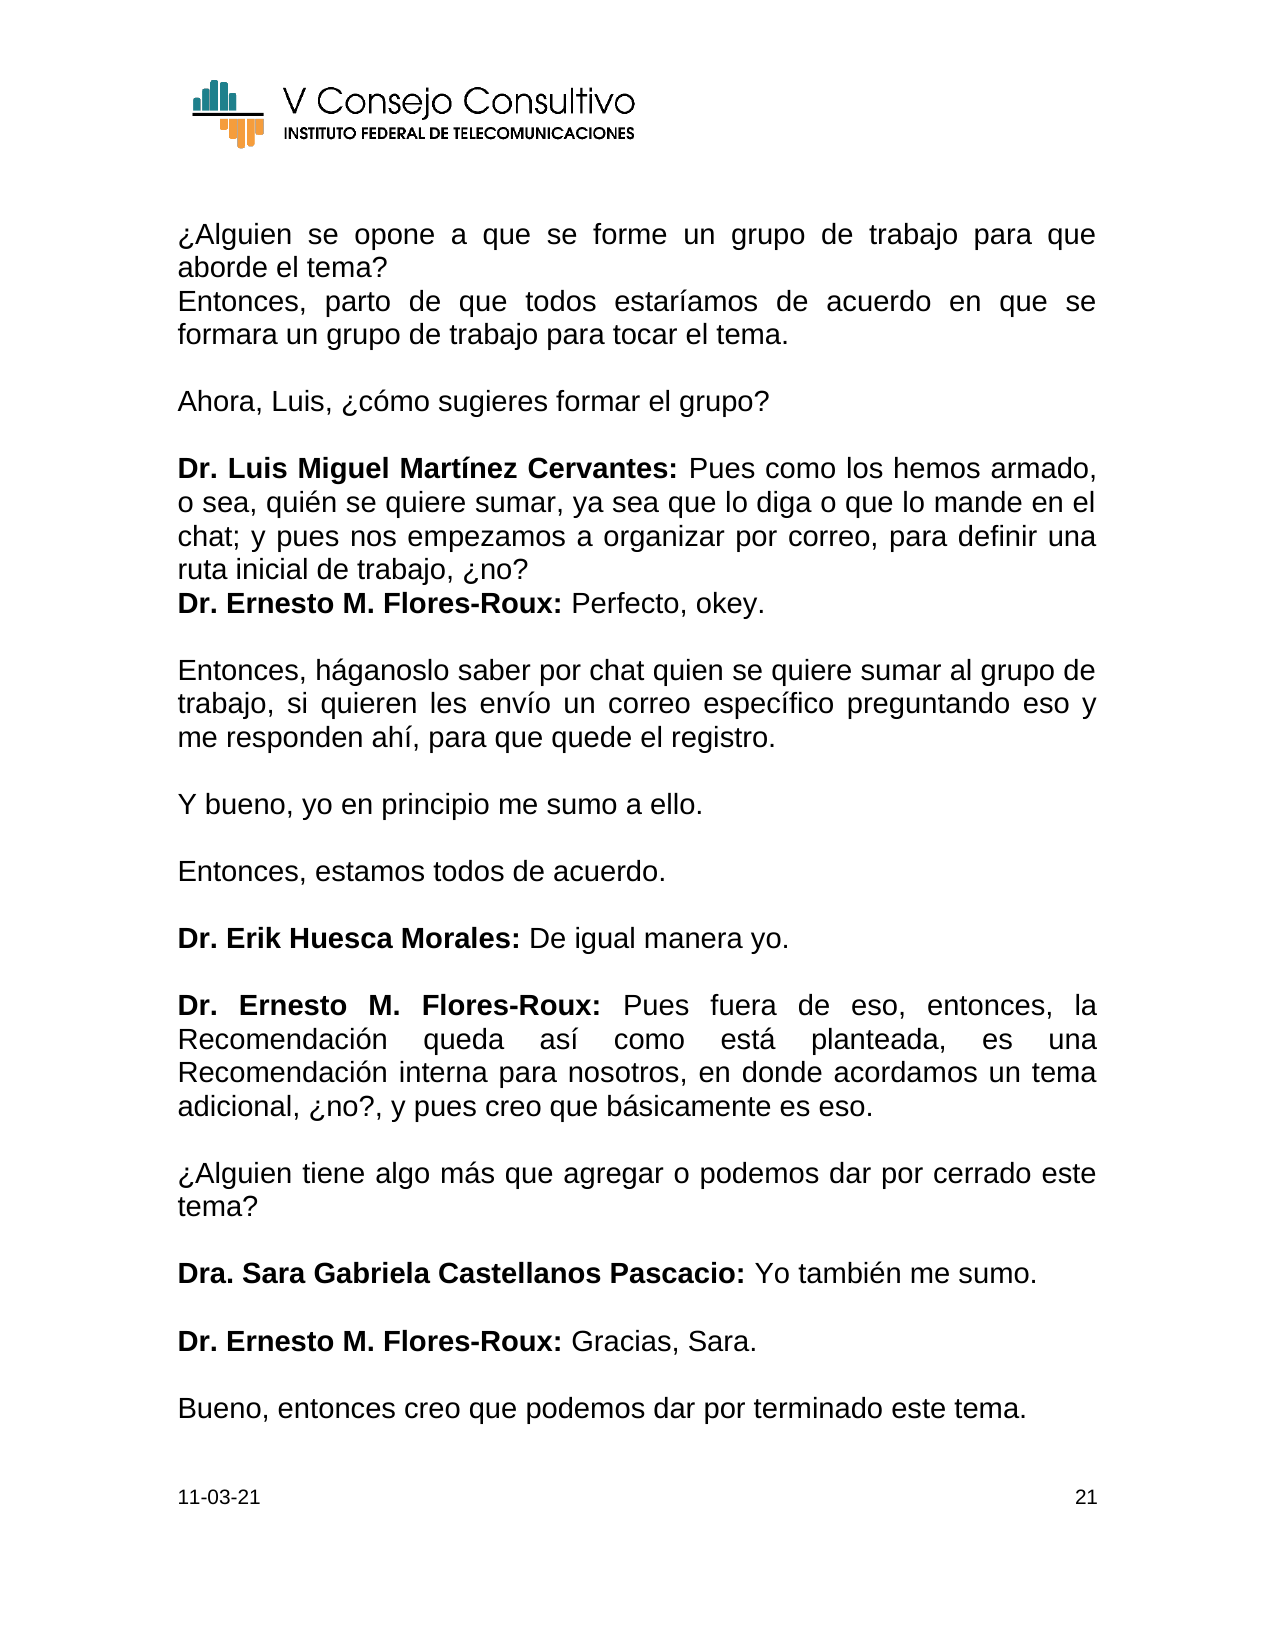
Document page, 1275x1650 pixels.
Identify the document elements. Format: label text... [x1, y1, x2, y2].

text Dr. Ernesto M. Flores-Roux: Perfecto, okey. [177, 586, 1098, 619]
text Y bueno, yo en principio me sumo a ello. [177, 787, 1098, 820]
text Entonces, estamos todos de acuerdo. [177, 854, 1098, 887]
text Dra. Sara Gabriela Castellanos Pascacio: Yo también me sumo. [177, 1256, 1098, 1290]
text Entonces, parto de que todos estaríamos de acuerdo en que se formara un grupo de trabajo para tocar el tema. [177, 284, 1098, 351]
text Bueno, entonces creo que podemos dar por terminado este tema. [177, 1391, 1098, 1424]
text Dr. Ernesto M. Flores-Roux: Pues fuera de eso, entonces, la Recomendación queda así como está planteada, es una Recomendación interna para nosotros, en donde acordamos un tema adicional, ¿no?, y pues creo que básicamente es eso. [177, 988, 1098, 1122]
text Dr. Luis Miguel Martínez Cervantes: Pues como los hemos armado, o sea, quién se quiere sumar, ya sea que lo diga o que lo mande en el chat; y pues nos empezamos a organizar por correo, para definir una ruta inicial de trabajo, ¿no? [177, 451, 1098, 586]
picture [177, 73, 649, 150]
text Dr. Ernesto M. Flores-Roux: Gracias, Sara. [177, 1323, 1098, 1357]
text Dr. Erik Huesca Morales: De igual manera yo. [177, 921, 1098, 954]
text ¿Alguien tiene algo más que agregar o podemos dar por cerrado este tema? [177, 1156, 1098, 1223]
text Ahora, Luis, ¿cómo sugieres formar el grupo? [177, 384, 1098, 418]
text ¿Alguien se opone a que se forme un grupo de trabajo para que aborde el tema? [177, 217, 1098, 284]
text Entonces, háganoslo saber por chat quien se quiere sumar al grupo de trabajo, si quieren les envío un correo específico preguntando eso y me responden ahí, para que quede el registro. [177, 653, 1098, 753]
